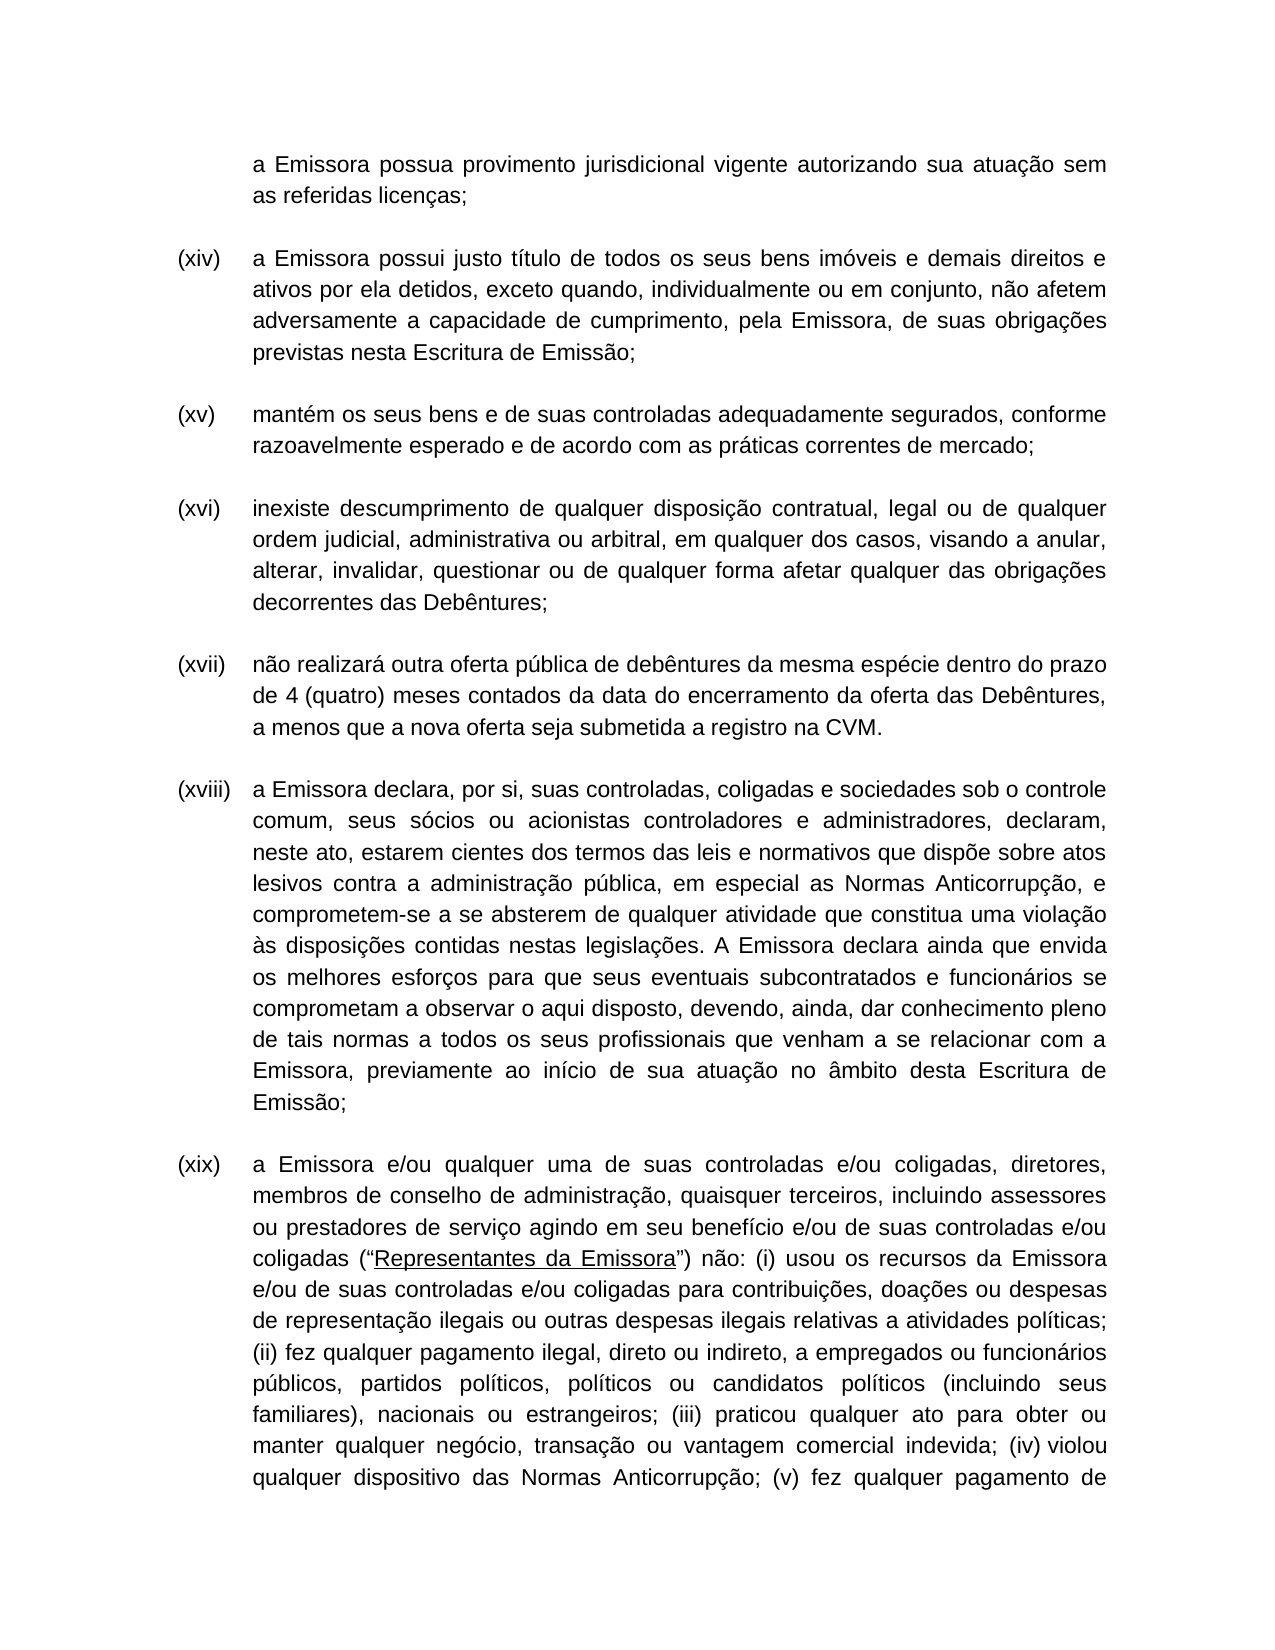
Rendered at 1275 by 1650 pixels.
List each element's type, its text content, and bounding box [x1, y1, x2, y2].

list a Emissora possui justo título de todos os seus bens imóveis e demais direitos e ativos por ela detidos, exceto quando, individualmente ou em conjunto, não afetem adversamente a capacidade de cumprimento, pela Emissora, de suas obrigações previstas nesta Escritura de Emissão; [177, 241, 1107, 366]
list inexiste descumprimento de qualquer disposição contratual, legal ou de qualquer ordem judicial, administrativa ou arbitral, em qualquer dos casos, visando a anular, alterar, invalidar, questionar ou de qualquer forma afetar qualquer das obrigações decorrentes das Debêntures; [177, 491, 1107, 616]
list não realizará outra oferta pública de debêntures da mesma espécie dentro do prazo de 4 (quatro) meses contados da data do encerramento da oferta das Debêntures, a menos que a nova oferta seja submetida a registro na CVM. [177, 648, 1107, 741]
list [177, 148, 1107, 210]
list mantém os seus bens e de suas controladas adequadamente segurados, conforme razoavelmente esperado e de acordo com as práticas correntes de mercado; [177, 398, 1107, 460]
list a Emissora declara, por si, suas controladas, coligadas e sociedades sob o controle comum, seus sócios ou acionistas controladores e administradores, declaram, neste ato, estarem cientes dos termos das leis e normativos que dispõe sobre atos lesivos contra a administração pública, em especial as Normas Anticorrupção, e comprometem-se a se absterem de qualquer atividade que constitua uma violação às disposições contidas nestas legislações. A Emissora declara ainda que envida os melhores esforços para que seus eventuais subcontratados e funcionários se comprometam a observar o aqui disposto, devendo, ainda, dar conhecimento pleno de tais normas a todos os seus profissionais que venham a se relacionar com a Emissora, previamente ao início de sua atuação no âmbito desta Escritura de Emissão; [177, 773, 1107, 1116]
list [177, 1148, 1107, 1491]
